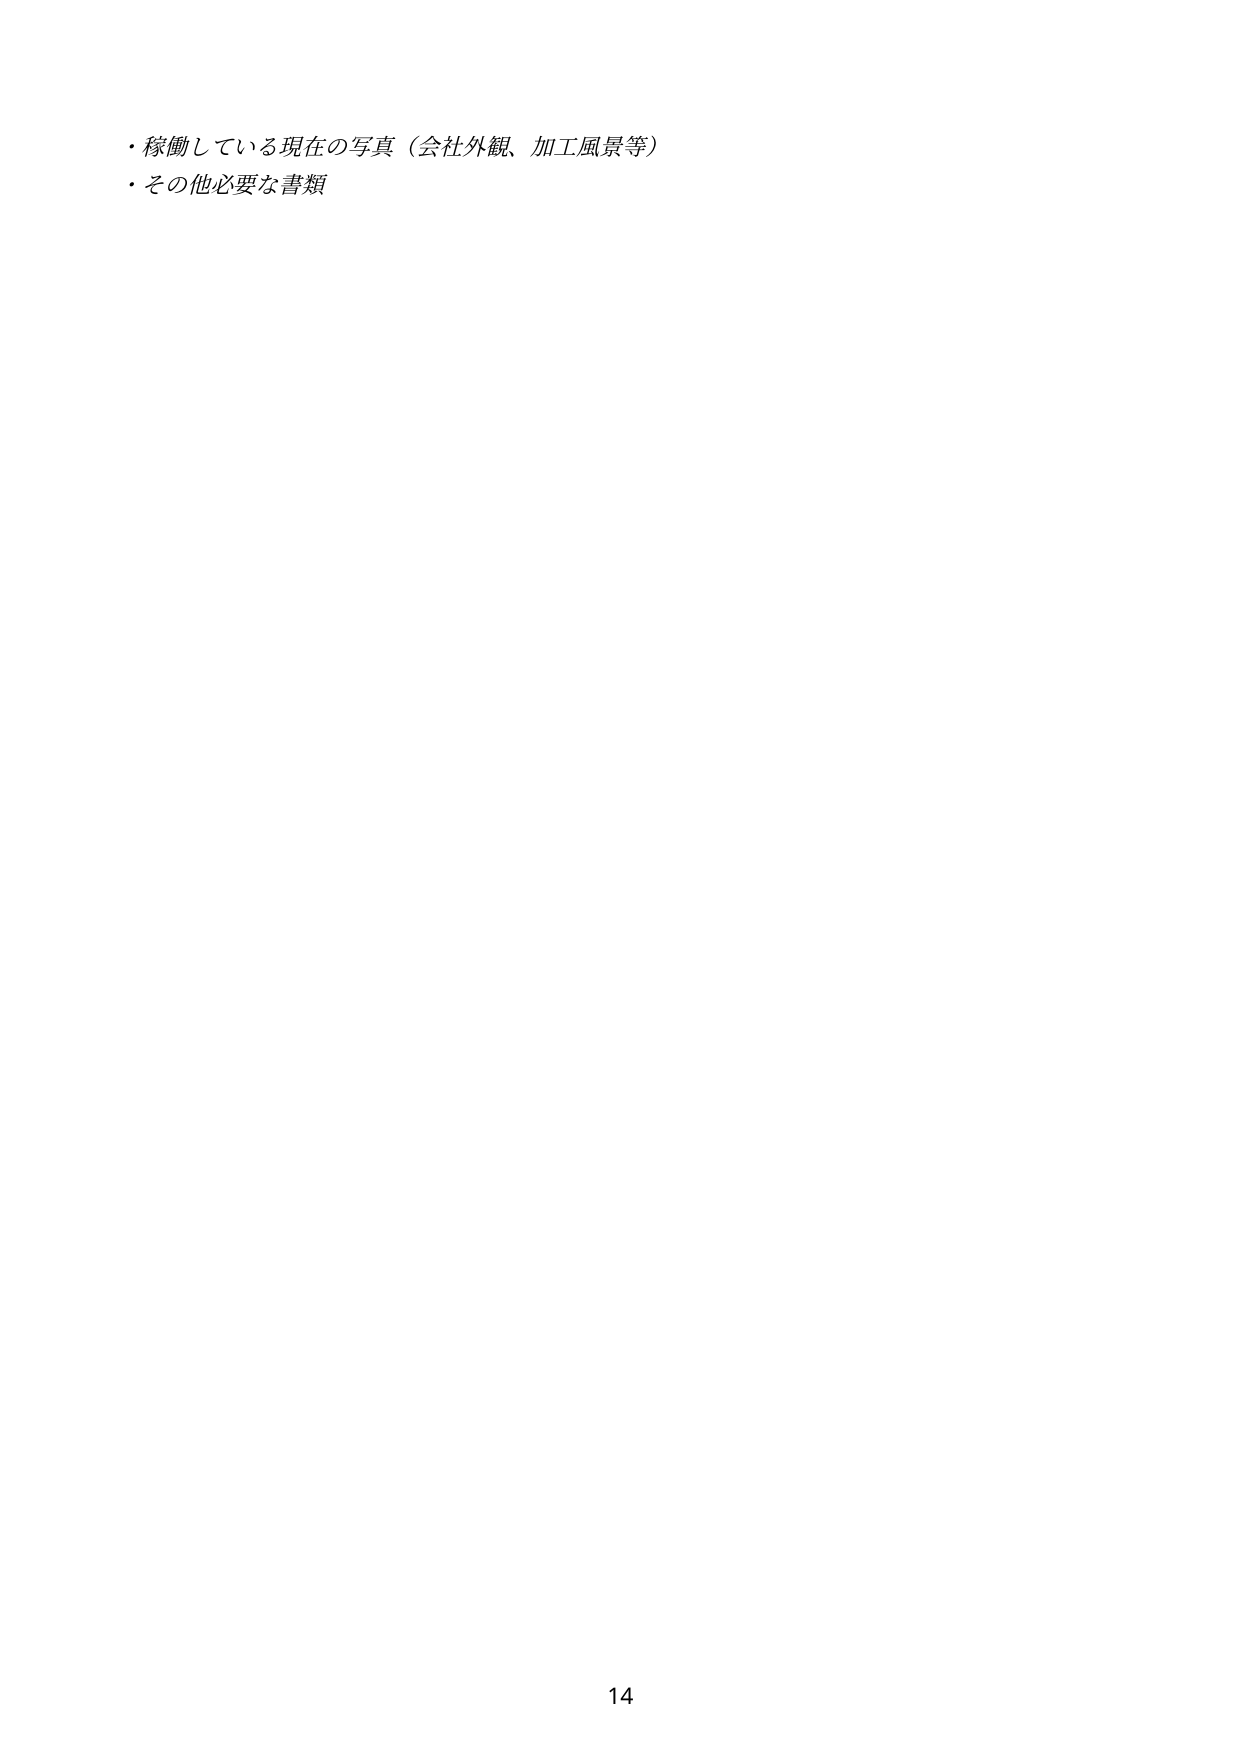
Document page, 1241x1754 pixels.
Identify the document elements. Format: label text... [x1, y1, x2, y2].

text ・稼働している現在の写真（会社外観、加工風景等） [118, 127, 1122, 164]
text ・その他必要な書類 [118, 164, 1122, 202]
